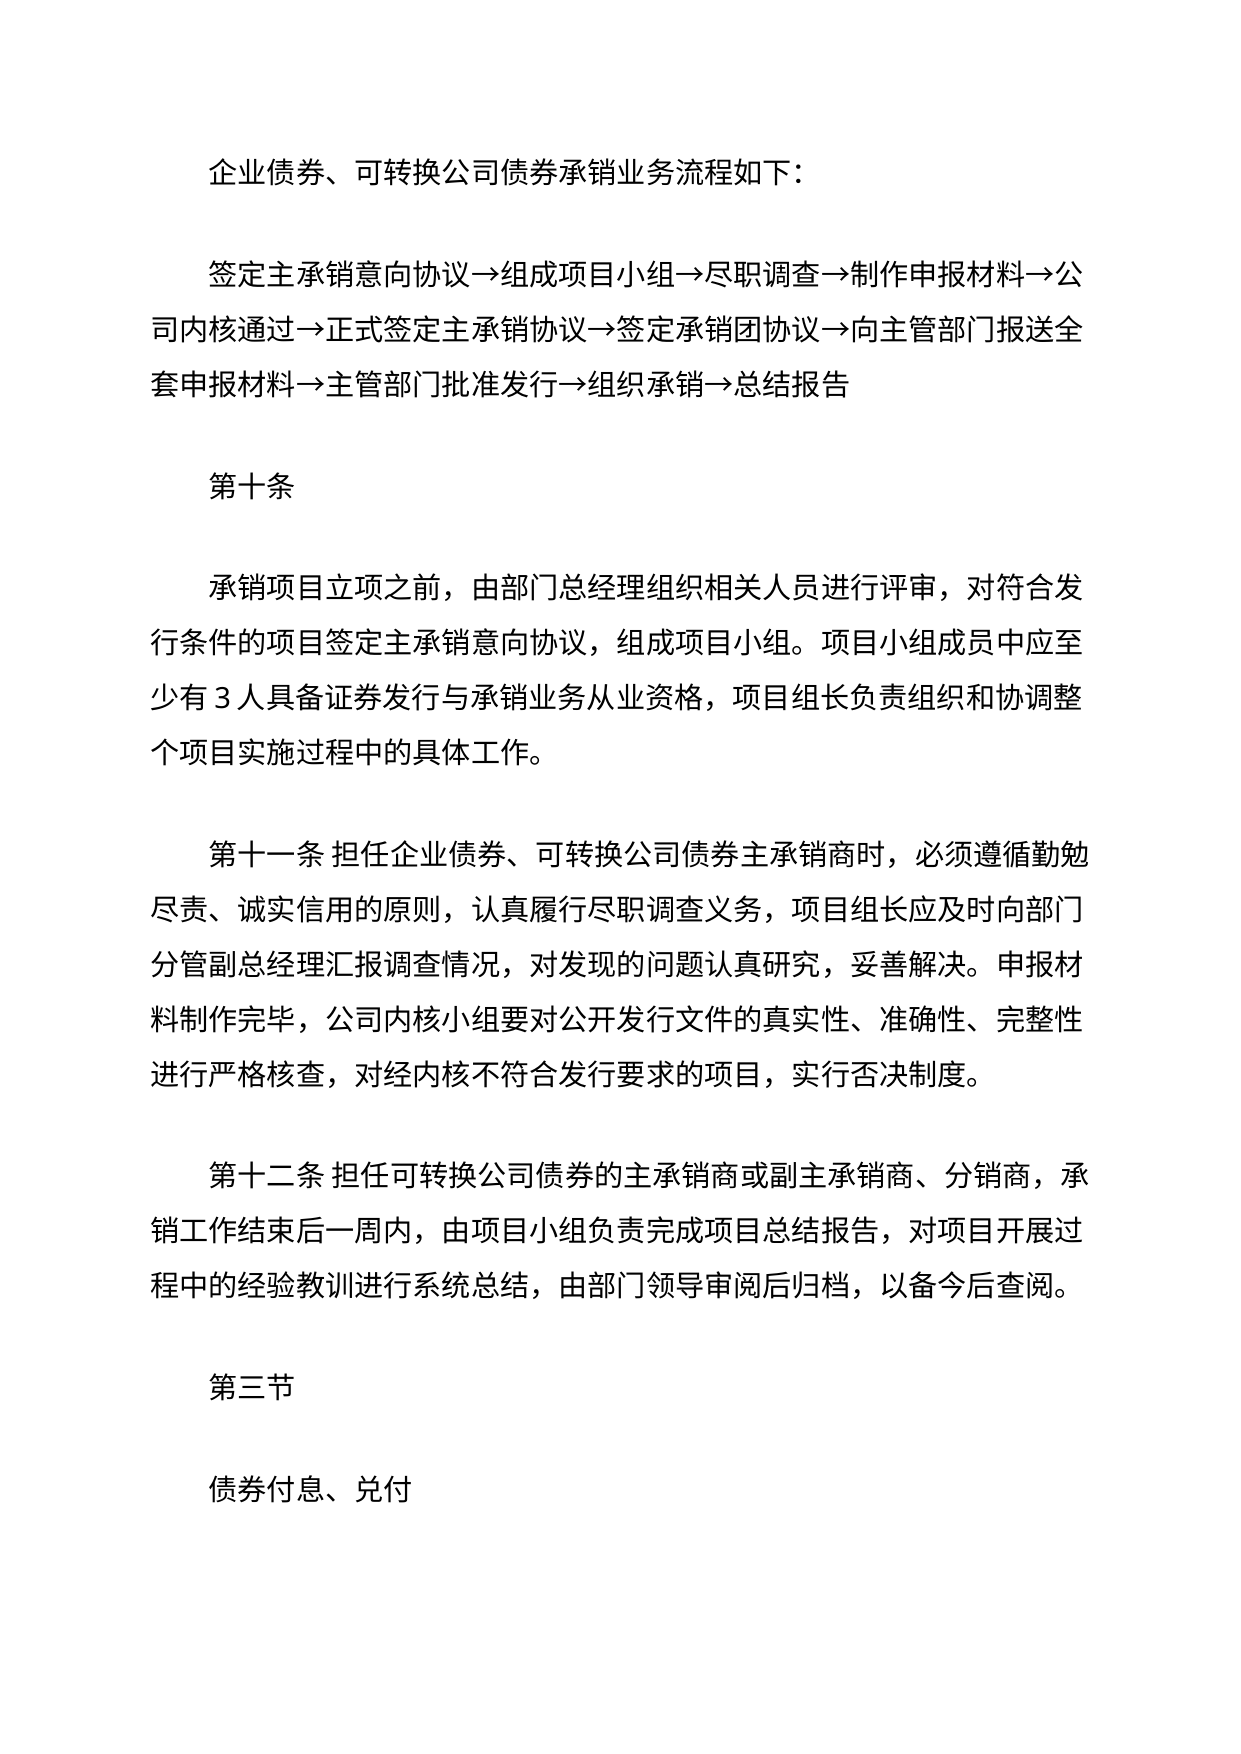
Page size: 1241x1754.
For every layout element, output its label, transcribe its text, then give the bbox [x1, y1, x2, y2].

text 承销项目立项之前，由部门总经理组织相关人员进行评审，对符合发行条件的项目签定主承销意向协议，组成项目小组。项目小组成员中应至少有3人具备证券发行与承销业务从业资格，项目组长负责组织和协调整个项目实施过程中的具体工作。 [150, 565, 1090, 772]
text 第三节 [150, 1364, 1090, 1407]
text 第十一条 担任企业债券、可转换公司债券主承销商时，必须遵循勤勉尽责、诚实信用的原则，认真履行尽职调查义务，项目组长应及时向部门分管副总经理汇报调查情况，对发现的问题认真研究，妥善解决。申报材料制作完毕，公司内核小组要对公开发行文件的真实性、准确性、完整性进行严格核查，对经内核不符合发行要求的项目，实行否决制度。 [150, 832, 1090, 1093]
text 签定主承销意向协议→组成项目小组→尽职调查→制作申报材料→公司内核通过→正式签定主承销协议→签定承销团协议→向主管部门报送全套申报材料→主管部门批准发行→组织承销→总结报告 [150, 252, 1090, 404]
text 债券付息、兑付 [150, 1466, 1090, 1509]
text 第十二条 担任可转换公司债券的主承销商或副主承销商、分销商，承销工作结束后一周内，由项目小组负责完成项目总结报告，对项目开展过程中的经验教训进行系统总结，由部门领导审阅后归档，以备今后查阅。 [150, 1153, 1090, 1305]
text 第十条 [150, 463, 1090, 506]
text 企业债券、可转换公司债券承销业务流程如下： [150, 150, 1090, 192]
